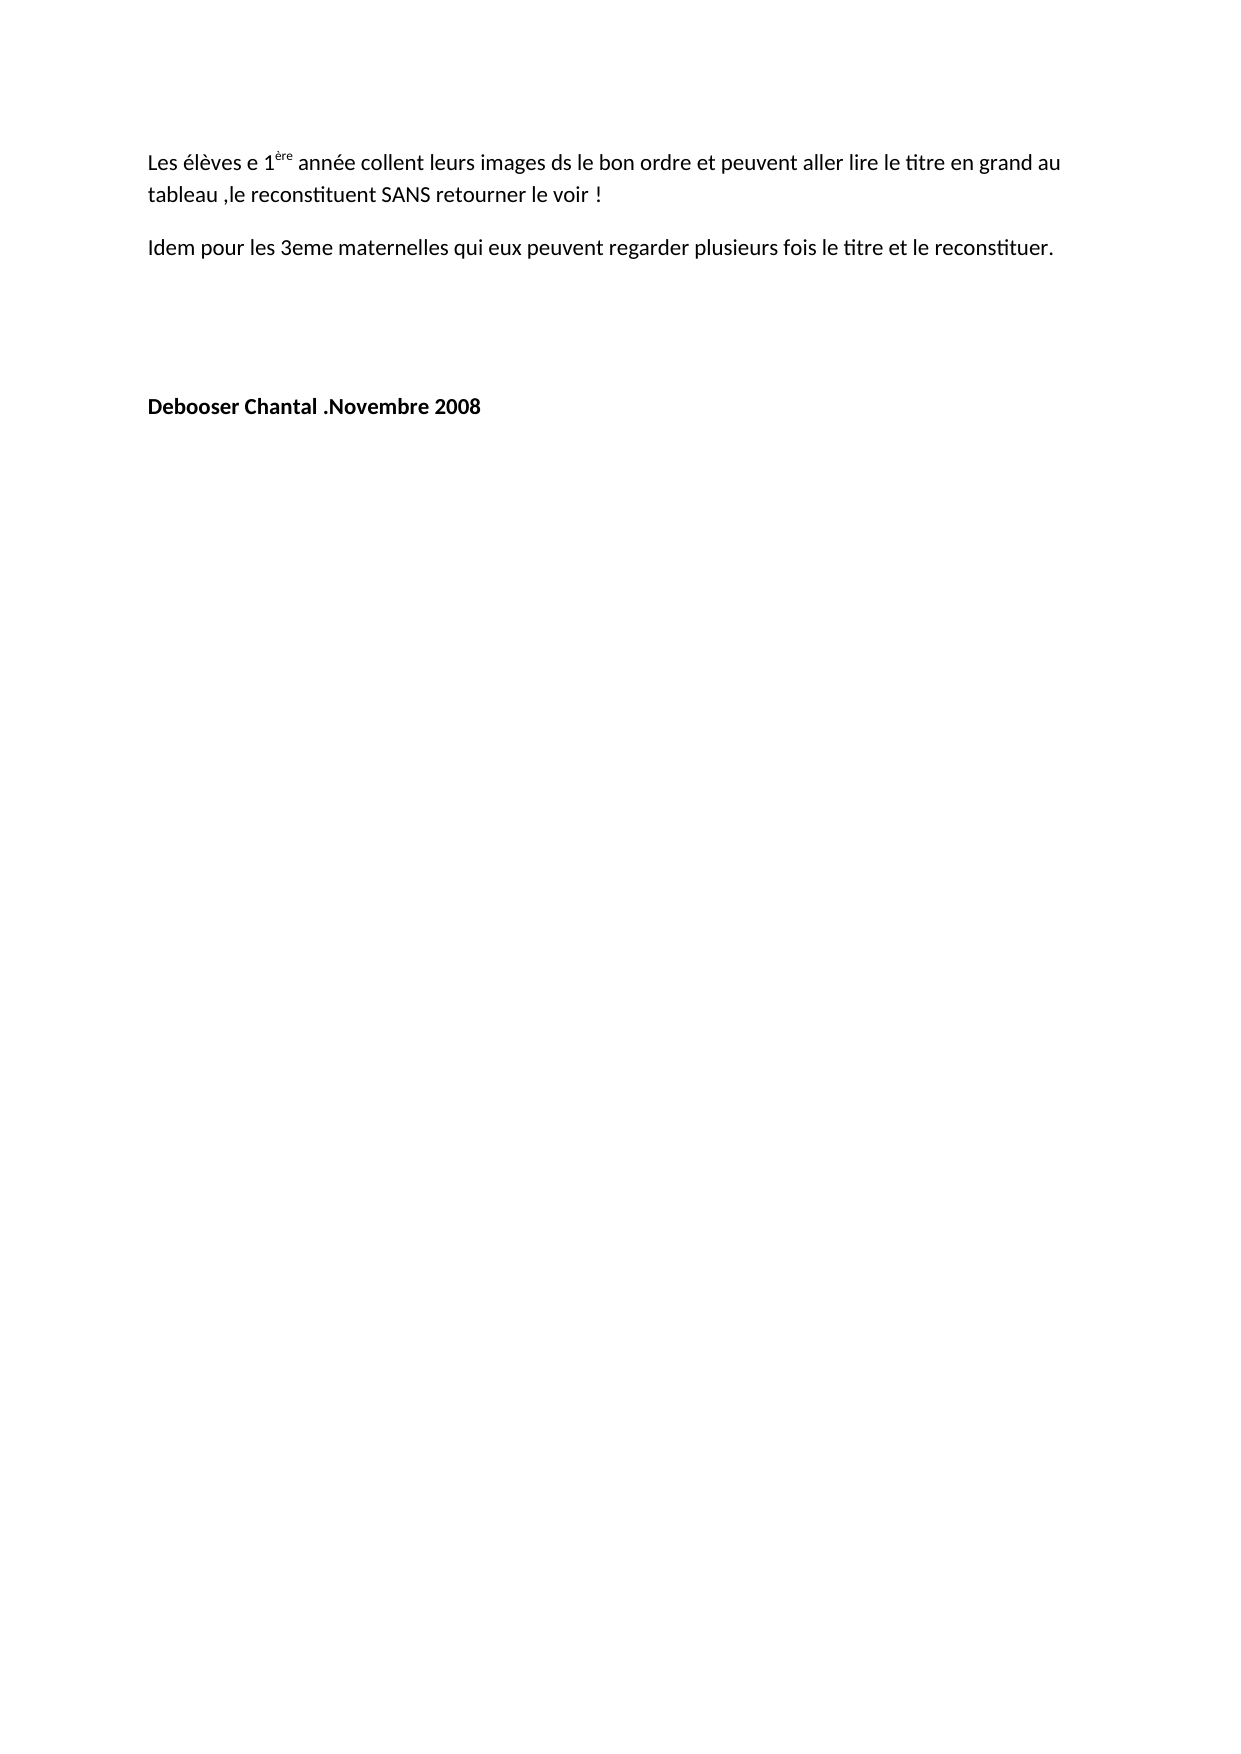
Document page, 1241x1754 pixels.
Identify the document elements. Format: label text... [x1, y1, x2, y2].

text Les élèves e 1ère année collent leurs images ds le bon ordre et peuvent aller lire le titre en grand au tableau ,le reconstituent SANS retourner le voir ! [148, 148, 1093, 208]
text Idem pour les 3eme maternelles qui eux peuvent regarder plusieurs fois le titre et le reconstituer. [148, 233, 1093, 261]
text Debooser Chantal .Novembre 2008 [148, 392, 1093, 420]
